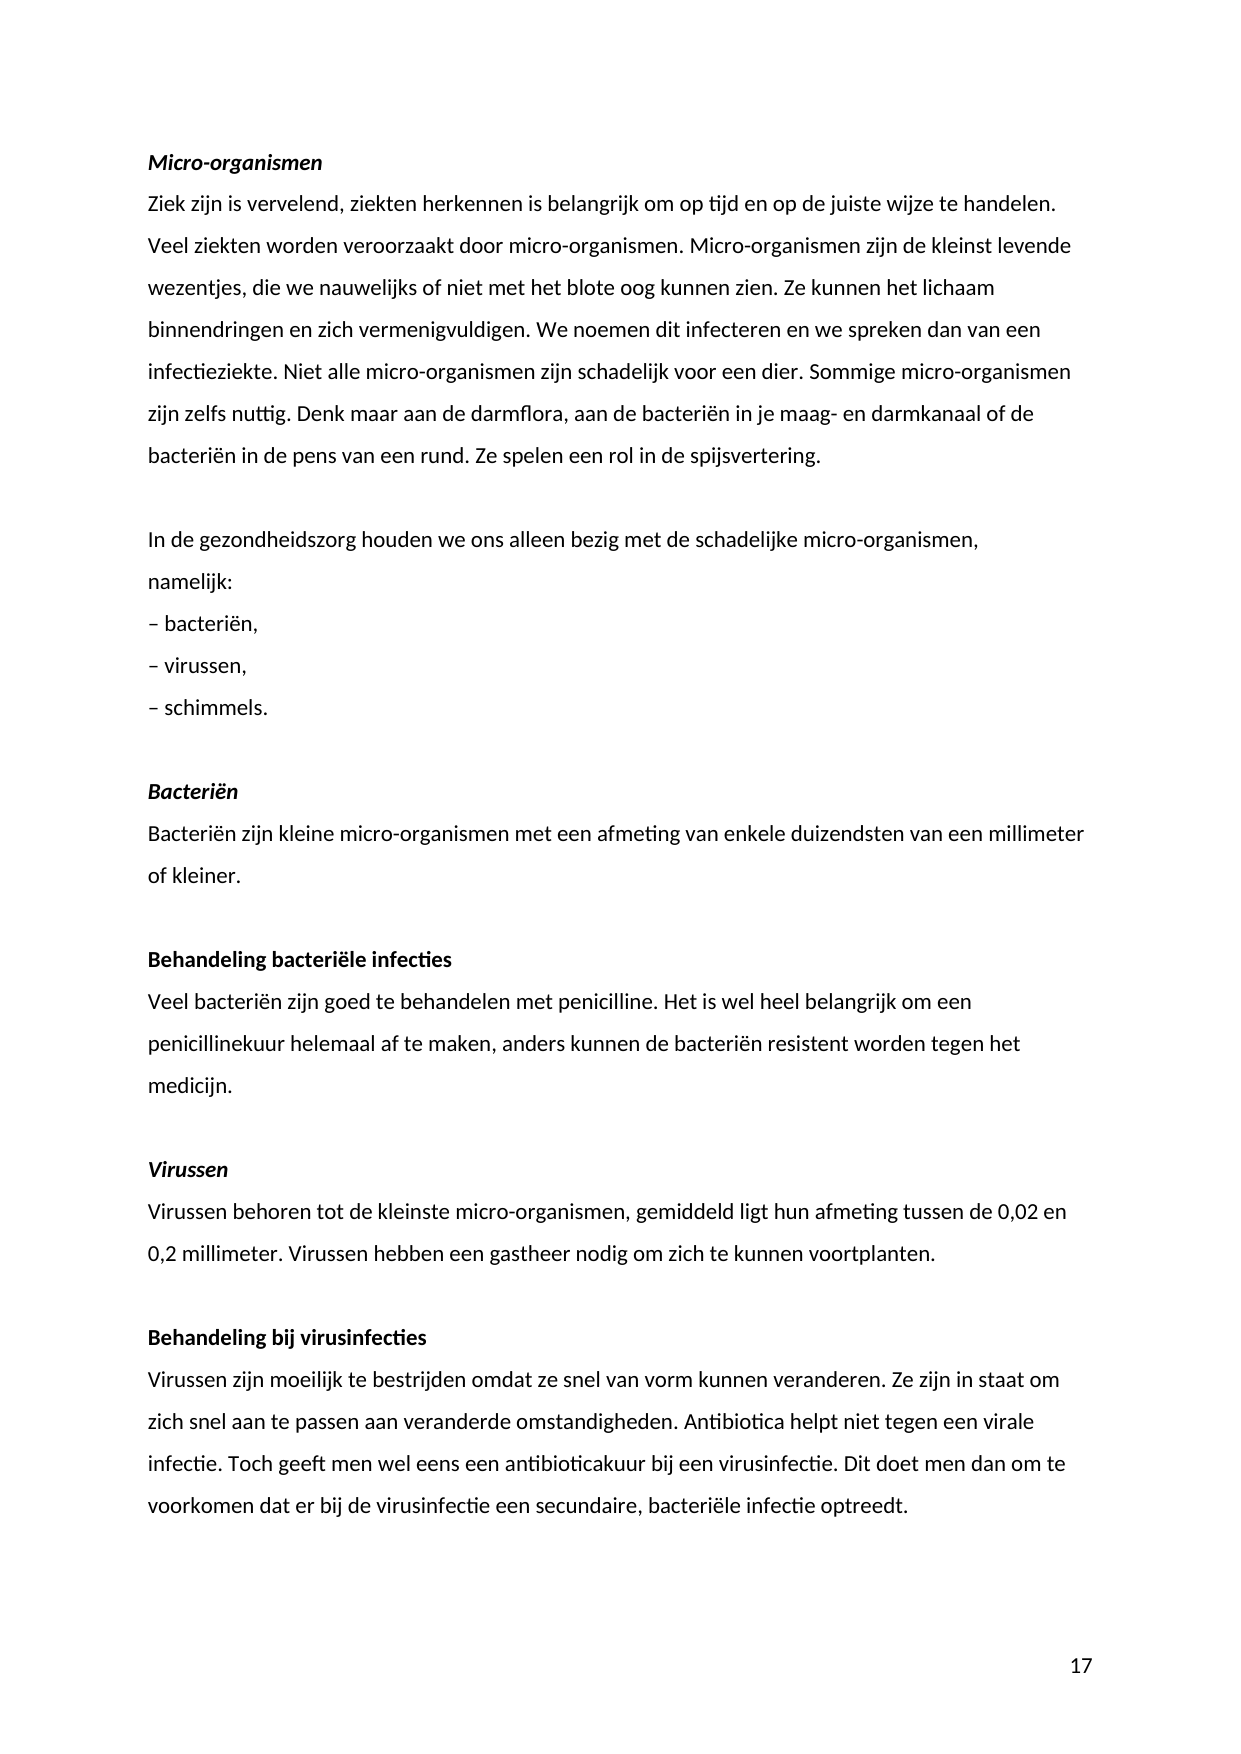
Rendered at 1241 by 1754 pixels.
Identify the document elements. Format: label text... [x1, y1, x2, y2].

text Behandeling bij virusinfecties [148, 1323, 1093, 1351]
text Micro-organismen [148, 148, 1093, 176]
text Bacteriën zijn kleine micro-organismen met een afmeting van enkele duizendsten van een millimeter of kleiner. [148, 819, 1093, 889]
text Behandeling bacteriële infecties [148, 945, 1093, 973]
text Ziek zijn is vervelend, ziekten herkennen is belangrijk om op tijd en op de juiste wijze te handelen. Veel ziekten worden veroorzaakt door micro-organismen. Micro-organismen zijn de kleinst levende wezentjes, die we nauwelijks of niet met het blote oog kunnen zien. Ze kunnen het lichaam binnendringen en zich vermenigvuldigen. We noemen dit infecteren en we spreken dan van een infectieziekte. Niet alle micro-organismen zijn schadelijk voor een dier. Sommige micro-organismen zijn zelfs nuttig. Denk maar aan de darmflora, aan de bacteriën in je maag- en darmkanaal of de bacteriën in de pens van een rund. Ze spelen een rol in de spijsvertering. [148, 189, 1093, 469]
text – virussen, [148, 651, 1093, 679]
text In de gezondheidszorg houden we ons alleen bezig met de schadelijke micro-organismen, [148, 525, 1093, 553]
text Bacteriën [148, 777, 1093, 805]
text – schimmels. [148, 693, 1093, 721]
text – bacteriën, [148, 609, 1093, 637]
text Virussen [148, 1155, 1093, 1183]
text namelijk: [148, 567, 1093, 595]
text Virussen behoren tot de kleinste micro-organismen, gemiddeld ligt hun afmeting tussen de 0,02 en 0,2 millimeter. Virussen hebben een gastheer nodig om zich te kunnen voortplanten. [148, 1197, 1093, 1267]
text Virussen zijn moeilijk te bestrijden omdat ze snel van vorm kunnen veranderen. Ze zijn in staat om zich snel aan te passen aan veranderde omstandigheden. Antibiotica helpt niet tegen een virale infectie. Toch geeft men wel eens een antibioticakuur bij een virusinfectie. Dit doet men dan om te voorkomen dat er bij de virusinfectie een secundaire, bacteriële infectie optreedt. [148, 1365, 1093, 1519]
text Veel bacteriën zijn goed te behandelen met penicilline. Het is wel heel belangrijk om een penicillinekuur helemaal af te maken, anders kunnen de bacteriën resistent worden tegen het medicijn. [148, 987, 1093, 1099]
